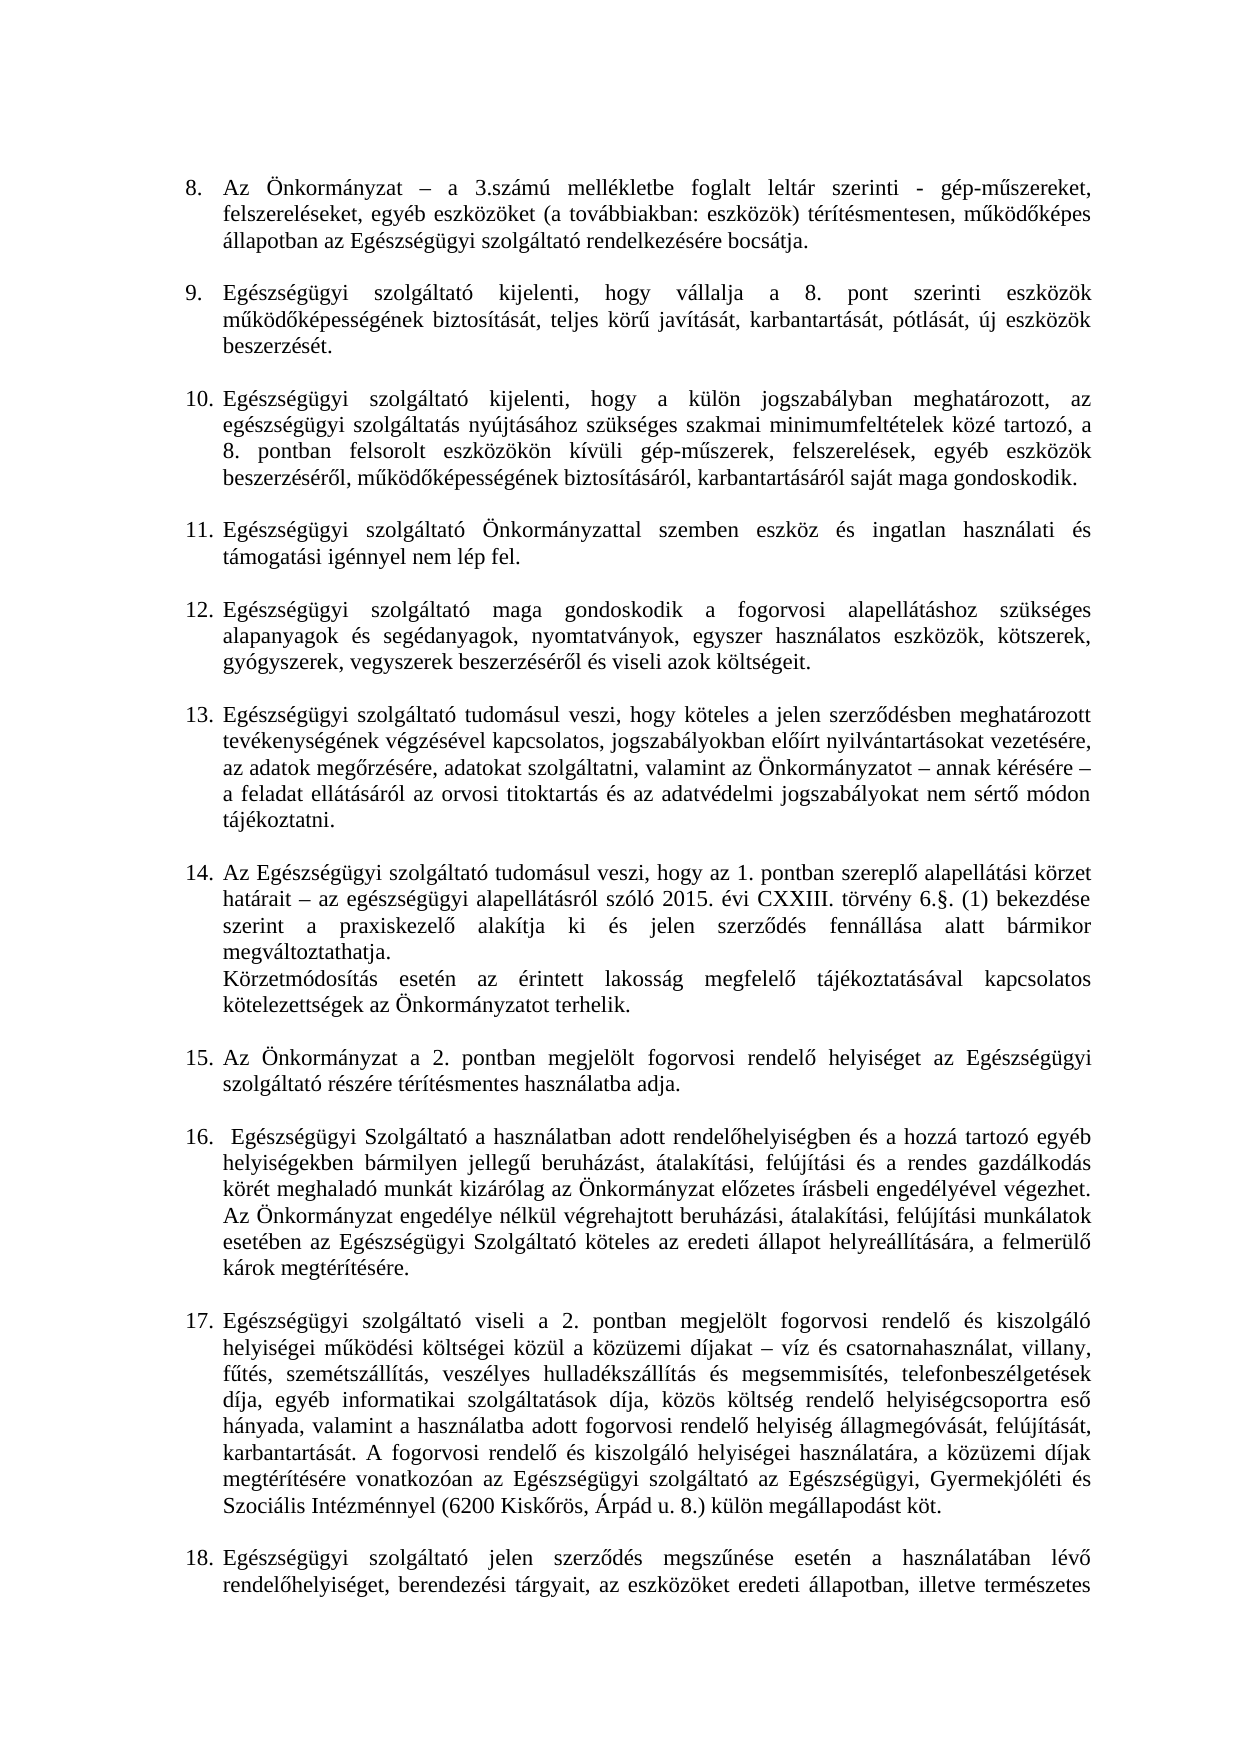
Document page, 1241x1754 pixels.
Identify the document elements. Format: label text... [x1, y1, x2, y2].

list Egészségügyi szolgáltató kijelenti, hogy vállalja a 8. pont szerinti eszközök működőképességének biztosítását, teljes körű javítását, karbantartását, pótlását, új eszközök beszerzését. [185, 279, 1093, 358]
list Egészségügyi szolgáltató viseli a 2. pontban megjelölt fogorvosi rendelő és kiszolgáló helyiségei működési költségei közül a közüzemi díjakat – víz és csatornahasználat, villany, fűtés, szemétszállítás, veszélyes hulladékszállítás és megsemmisítés, telefonbeszélgetések díja, egyéb informatikai szolgáltatások díja, közös költség rendelő helyiségcsoportra eső hányada, valamint a használatba adott fogorvosi rendelő helyiség állagmegóvását, felújítását, karbantartását. A fogorvosi rendelő és kiszolgáló helyiségei használatára, a közüzemi díjak megtérítésére vonatkozóan az Egészségügyi szolgáltató az Egészségügyi, Gyermekjóléti és Szociális Intézménnyel (6200 Kiskőrös, Árpád u. 8.) külön megállapodást köt. [185, 1307, 1093, 1518]
text Körzetmódosítás esetén az érintett lakosság megfelelő tájékoztatásával kapcsolatos kötelezettségek az Önkormányzatot terhelik. [223, 964, 1093, 1017]
list Egészségügyi szolgáltató Önkormányzattal szemben eszköz és ingatlan használati és támogatási igénnyel nem lép fel. [185, 517, 1093, 569]
list Egészségügyi Szolgáltató a használatban adott rendelőhelyiségben és a hozzá tartozó egyéb helyiségekben bármilyen jellegű beruházást, átalakítási, felújítási és a rendes gazdálkodás körét meghaladó munkát kizárólag az Önkormányzat előzetes írásbeli engedélyével végezhet. Az Önkormányzat engedélye nélkül végrehajtott beruházási, átalakítási, felújítási munkálatok esetében az Egészségügyi Szolgáltató köteles az eredeti állapot helyreállítására, a felmerülő károk megtérítésére. [185, 1123, 1093, 1281]
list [185, 1544, 1093, 1597]
list Egészségügyi szolgáltató maga gondoskodik a fogorvosi alapellátáshoz szükséges alapanyagok és segédanyagok, nyomtatványok, egyszer használatos eszközök, kötszerek, gyógyszerek, vegyszerek beszerzéséről és viseli azok költségeit. [185, 596, 1093, 675]
list Az Egészségügyi szolgáltató tudomásul veszi, hogy az 1. pontban szereplő alapellátási körzet határait – az egészségügyi alapellátásról szóló 2015. évi CXXIII. törvény 6.§. (1) bekezdése szerint a praxiskezelő alakítja ki és jelen szerződés fennállása alatt bármikor megváltoztathatja. [185, 859, 1093, 964]
list Egészségügyi szolgáltató kijelenti, hogy a külön jogszabályban meghatározott, az egészségügyi szolgáltatás nyújtásához szükséges szakmai minimumfeltételek közé tartozó, a 8. pontban felsorolt eszközökön kívüli gép-műszerek, felszerelések, egyéb eszközök beszerzéséről, működőképességének biztosításáról, karbantartásáról saját maga gondoskodik. [185, 385, 1093, 490]
list Az Önkormányzat a 2. pontban megjelölt fogorvosi rendelő helyiséget az Egészségügyi szolgáltató részére térítésmentes használatba adja. [185, 1044, 1093, 1096]
list Az Önkormányzat – a 3.számú mellékletbe foglalt leltár szerinti - gép-műszereket, felszereléseket, egyéb eszközöket (a továbbiakban: eszközök) térítésmentesen, működőképes állapotban az Egészségügyi szolgáltató rendelkezésére bocsátja. [185, 174, 1093, 253]
list Egészségügyi szolgáltató tudomásul veszi, hogy köteles a jelen szerződésben meghatározott tevékenységének végzésével kapcsolatos, jogszabályokban előírt nyilvántartásokat vezetésére, az adatok megőrzésére, adatokat szolgáltatni, valamint az Önkormányzatot – annak kérésére – a feladat ellátásáról az orvosi titoktartás és az adatvédelmi jogszabályokat nem sértő módon tájékoztatni. [185, 701, 1093, 833]
